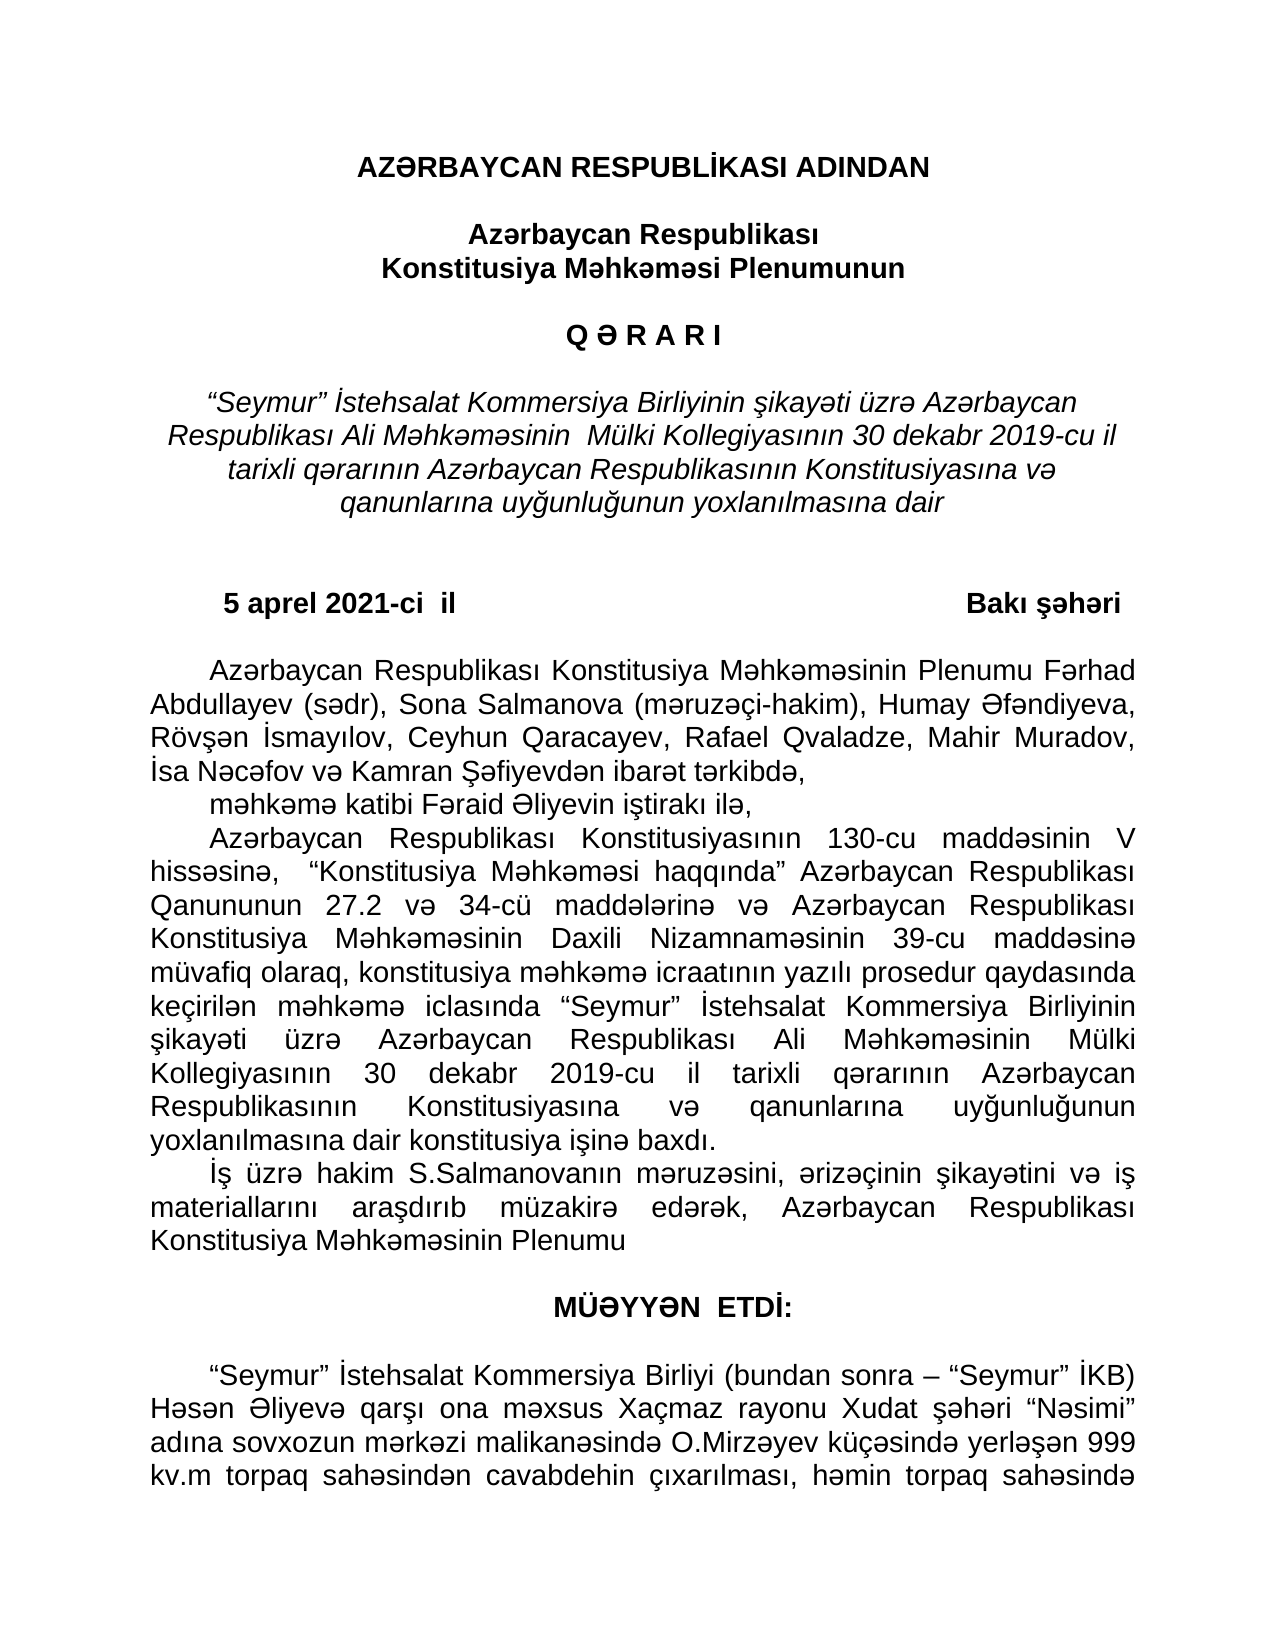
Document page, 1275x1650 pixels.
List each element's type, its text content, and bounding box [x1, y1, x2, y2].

text məhkəmə katibi Fəraid Əliyevin iştirakı ilə, [150, 787, 1137, 821]
text Konstitusiya Məhkəməsi Plenumunun [150, 251, 1137, 284]
text MÜƏYYƏN ETDİ: [150, 1290, 1137, 1324]
text AZƏRBAYCAN RESPUBLİKASI ADINDAN [150, 150, 1137, 183]
text Q Ə R A R I [150, 318, 1137, 351]
text Azərbaycan Respublikası Konstitusiya Məhkəməsinin Plenumu Fərhad Abdullayev (sədr), Sona Salmanova (məruzəçi-hakim), Humay Əfəndiyeva, Rövşən İsmayılov, Ceyhun Qaracayev, Rafael Qvaladze, Mahir Muradov, İsa Nəcəfov və Kamran Şəfiyevdən ibarət tərkibdə, [150, 653, 1137, 787]
text Azərbaycan Respublikası [150, 217, 1137, 251]
text İş üzrə hakim S.Salmanovanın məruzəsini, ərizəçinin şikayətini və iş materiallarını araşdırıb müzakirə edərək, Azərbaycan Respublikası Konstitusiya Məhkəməsinin Plenumu [150, 1156, 1137, 1257]
text 5 aprel 2021-ci il Bakı şəhəri [150, 586, 1137, 619]
text Azərbaycan Respublikası Konstitusiyasının 130-cu maddəsinin V hissəsinə, “Konstitusiya Məhkəməsi haqqında” Azərbaycan Respublikası Qanununun 27.2 və 34-cü maddələrinə və Azərbaycan Respublikası Konstitusiya Məhkəməsinin Daxili Nizamnaməsinin 39-cu maddəsinə müvafiq olaraq, konstitusiya məhkəmə icraatının yazılı prosedur qaydasında keçirilən məhkəmə iclasında “Seymur” İstehsalat Kommersiya Birliyinin şikayəti üzrə Azərbaycan Respublikası Ali Məhkəməsinin Mülki Kollegiyasının 30 dekabr 2019-cu il tarixli qərarının Azərbaycan Respublikasının Konstitusiyasına və qanunlarına uyğunluğunun yoxlanılmasına dair konstitusiya işinə baxdı. [150, 821, 1137, 1156]
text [150, 1357, 1137, 1492]
text “Seymur” İstehsalat Kommersiya Birliyinin şikayəti üzrə Azərbaycan Respublikası Ali Məhkəməsinin Mülki Kollegiyasının 30 dekabr 2019-cu il tarixli qərarının Azərbaycan Respublikasının Konstitusiyasına və qanunlarına uyğunluğunun yoxlanılmasına dair [150, 385, 1137, 519]
